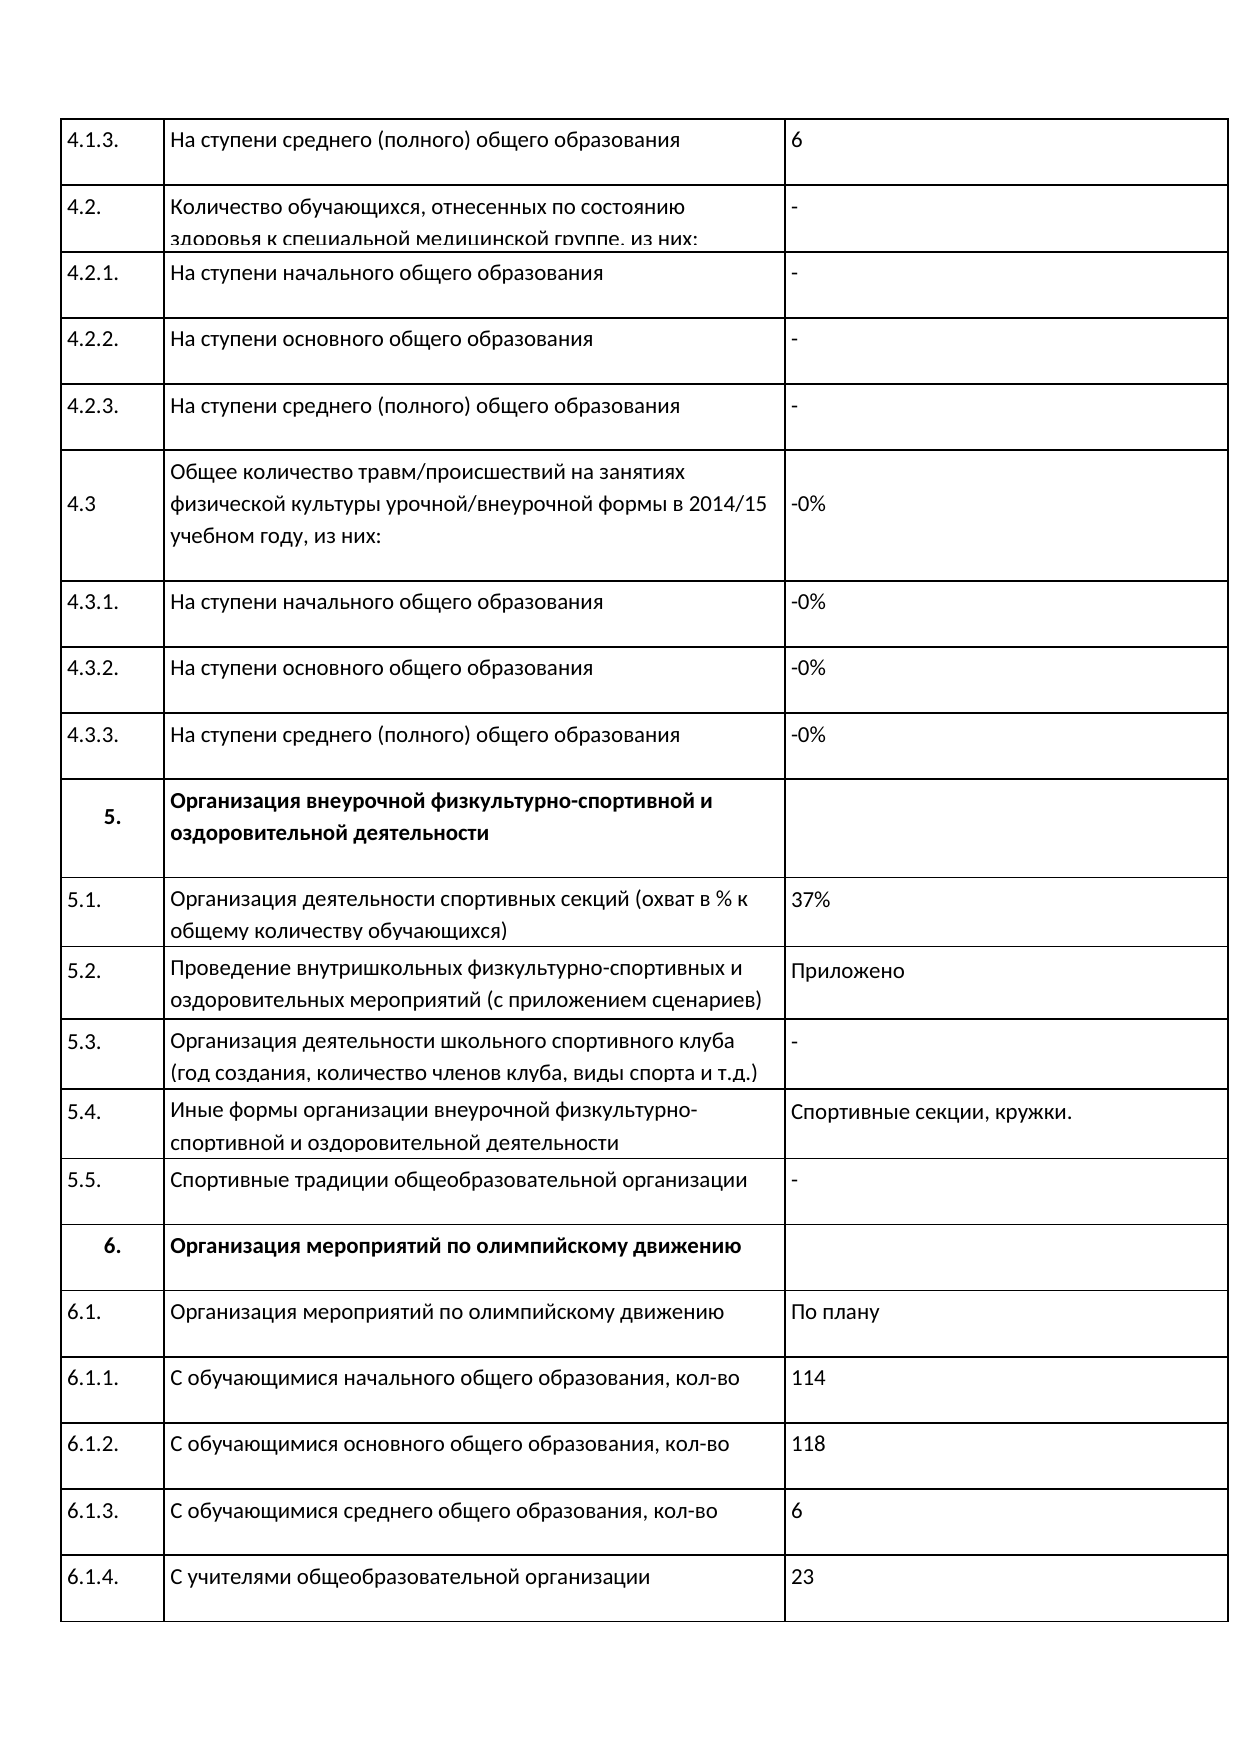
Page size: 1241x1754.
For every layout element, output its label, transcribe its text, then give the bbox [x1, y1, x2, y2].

table_cell 6.1. [62, 1291, 163, 1356]
table_cell 6 [786, 1490, 1227, 1554]
table_cell На ступени начального общего образования [165, 253, 784, 317]
table_cell Приложено [786, 947, 1227, 1018]
table_cell 6.1.2. [62, 1424, 163, 1488]
table_cell Иные формы организации внеурочной физкультурно-спортивной и оздоровительной деятельности [165, 1090, 784, 1157]
table_cell 4.2. [62, 186, 163, 251]
table_cell 5.2. [62, 947, 163, 1018]
table_cell Спортивные секции, кружки. [786, 1090, 1227, 1157]
table_cell 118 [786, 1424, 1227, 1488]
table_cell Организация деятельности спортивных секций (охват в % к общему количеству обучающихся) [165, 878, 784, 946]
table_cell 6.1.3. [62, 1490, 163, 1554]
table_cell [786, 1225, 1227, 1290]
table_cell 6 [786, 120, 1227, 184]
table_cell 4.2.3. [62, 385, 163, 449]
table_cell 4.3.2. [62, 648, 163, 712]
table_cell С учителями общеобразовательной организации [165, 1556, 784, 1621]
table_cell 4.1.3. [62, 120, 163, 184]
table_cell На ступени основного общего образования [165, 648, 784, 712]
table_cell Общее количество травм/происшествий на занятиях физической культуры урочной/внеурочной формы в 2014/15 учебном году, из них: [165, 451, 784, 580]
table_cell Спортивные традиции общеобразовательной организации [165, 1159, 784, 1224]
table_cell Организация мероприятий по олимпийскому движению [165, 1291, 784, 1356]
table_cell 4.3.1. [62, 582, 163, 646]
table_cell С обучающимися среднего общего образования, кол-во [165, 1490, 784, 1554]
table_cell На ступени начального общего образования [165, 582, 784, 646]
table_cell Организация мероприятий по олимпийскому движению [165, 1225, 784, 1290]
table_cell [786, 780, 1227, 877]
table_cell На ступени среднего (полного) общего образования [165, 714, 784, 778]
table_cell - [786, 385, 1227, 449]
table_cell На ступени основного общего образования [165, 319, 784, 383]
table_cell Проведение внутришкольных физкультурно-спортивных и оздоровительных мероприятий (с приложением сценариев) [165, 947, 784, 1018]
table_cell - [786, 319, 1227, 383]
table_cell Организация внеурочной физкультурно-спортивной и оздоровительной деятельности [165, 780, 784, 877]
table_cell Количество обучающихся, отнесенных по состоянию здоровья к специальной медицинской группе, из них: [165, 186, 784, 251]
table_cell - [786, 253, 1227, 317]
table_cell 5.3. [62, 1020, 163, 1088]
table_cell 4.2.1. [62, 253, 163, 317]
table_cell -0% [786, 648, 1227, 712]
table_cell На ступени среднего (полного) общего образования [165, 385, 784, 449]
table_cell По плану [786, 1291, 1227, 1356]
table_cell 114 [786, 1358, 1227, 1422]
table_cell -0% [786, 582, 1227, 646]
table_cell - [786, 1159, 1227, 1224]
table_cell 5. [62, 780, 163, 877]
table_cell На ступени среднего (полного) общего образования [165, 120, 784, 184]
table_cell - [786, 186, 1227, 251]
table_cell -0% [786, 714, 1227, 778]
table_cell 6.1.1. [62, 1358, 163, 1422]
table_cell 4.2.2. [62, 319, 163, 383]
table_cell 23 [786, 1556, 1227, 1621]
table_cell 37% [786, 878, 1227, 946]
table_cell - [786, 1020, 1227, 1088]
table_cell С обучающимися основного общего образования, кол-во [165, 1424, 784, 1488]
table_cell 6. [62, 1225, 163, 1290]
table_cell -0% [786, 451, 1227, 580]
table_cell 5.1. [62, 878, 163, 946]
table_cell 5.5. [62, 1159, 163, 1224]
table_cell С обучающимися начального общего образования, кол-во [165, 1358, 784, 1422]
table_cell Организация деятельности школьного спортивного клуба (год создания, количество членов клуба, виды спорта и т.д.) [165, 1020, 784, 1088]
table_cell 4.3 [62, 451, 163, 580]
table_cell 5.4. [62, 1090, 163, 1157]
table_cell 4.3.3. [62, 714, 163, 778]
table_cell 6.1.4. [62, 1556, 163, 1621]
